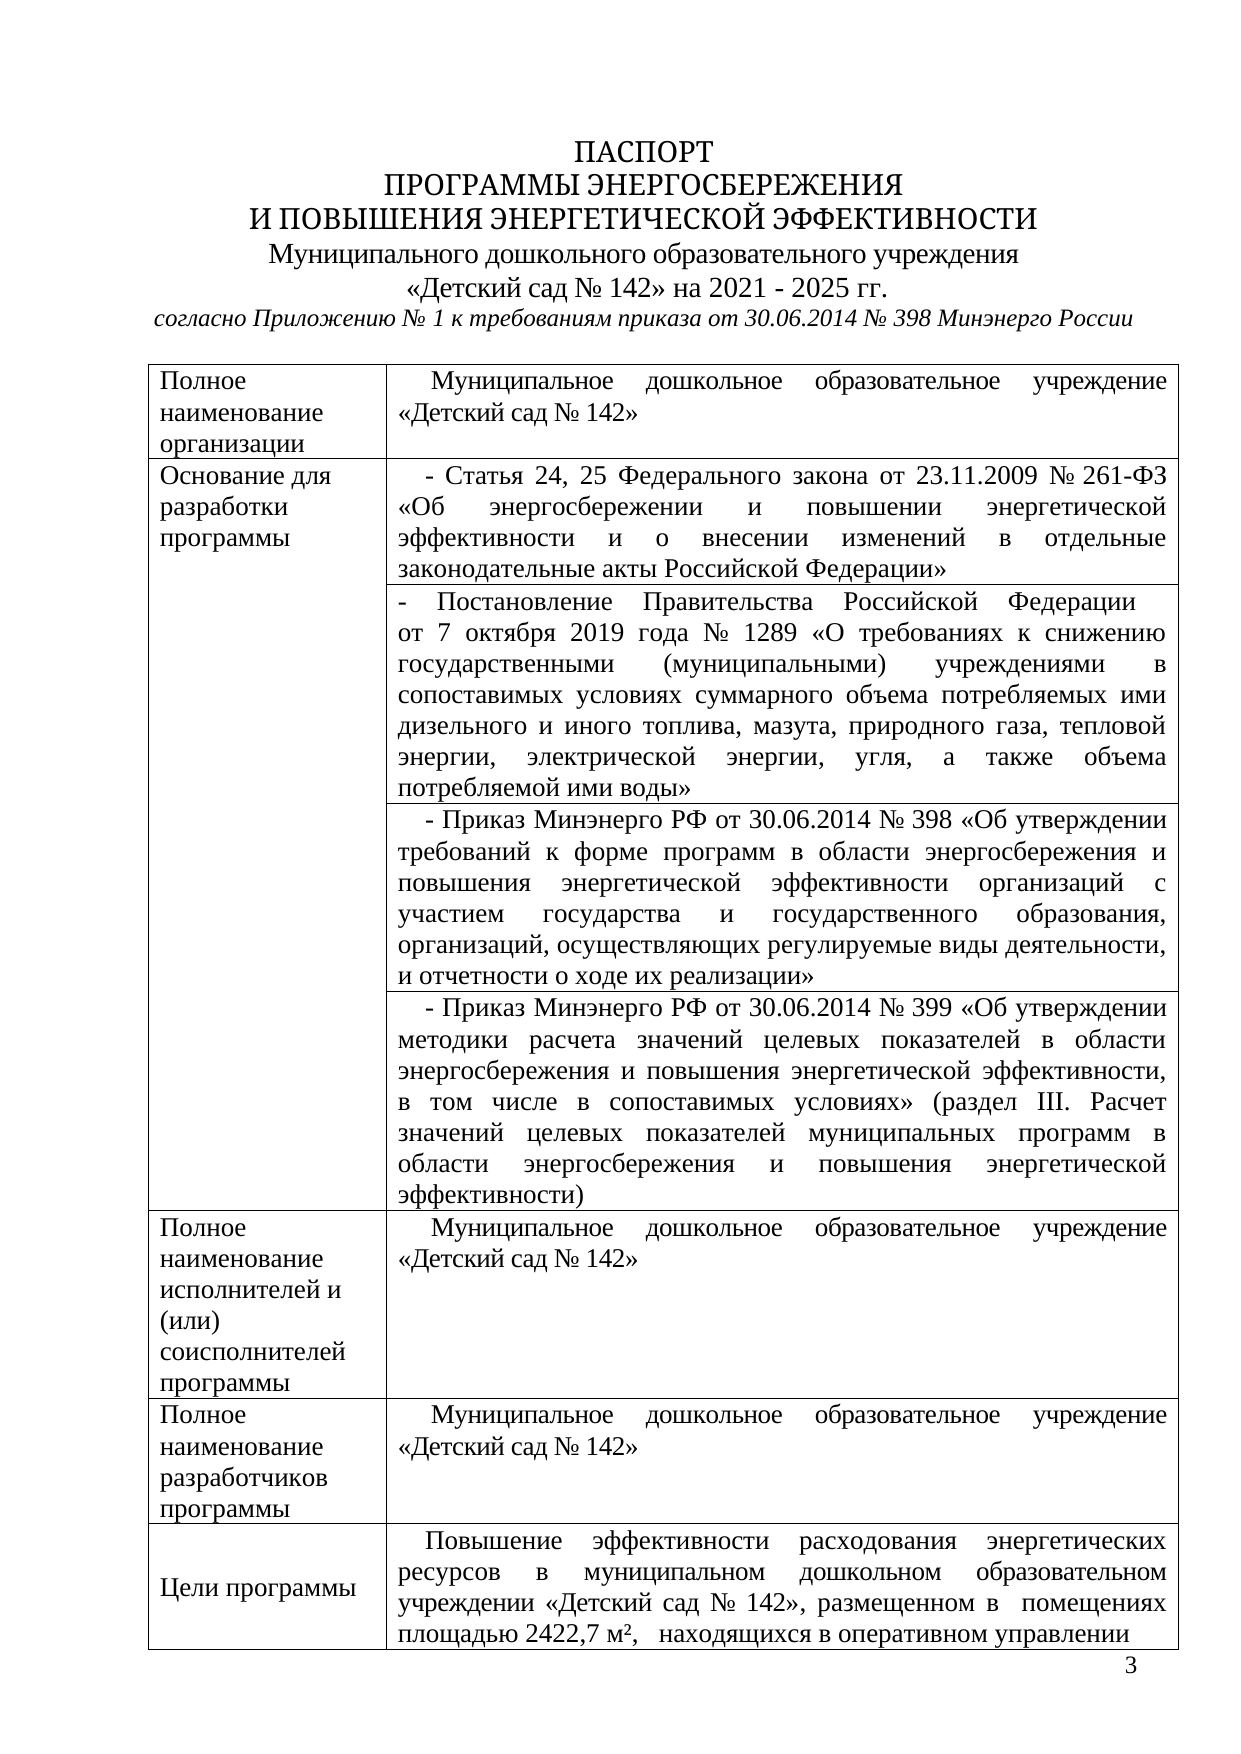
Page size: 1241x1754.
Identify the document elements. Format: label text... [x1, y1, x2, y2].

table_cell Муниципальное дошкольное образовательное учреждение «Детский сад № 142» [387, 1399, 1178, 1523]
text согласно Приложению № 1 к требованиям приказа от 30.06.2014 № 398 Минэнерго России [150, 303, 1137, 332]
table_cell Полное наименование разработчиков программы [149, 1399, 386, 1523]
text «Детский сад № 142» на 2021 - 2025 гг. [150, 270, 1137, 303]
table_cell Муниципальное дошкольное образовательное учреждение «Детский сад № 142» [387, 1211, 1178, 1397]
table_header Полное наименование организации [149, 365, 386, 458]
text И ПОВЫШЕНИЯ ЭНЕРГЕТИЧЕСКОЙ ЭФФЕКТИВНОСТИ [150, 203, 1137, 236]
table_cell - Постановление Правительства Российской Федерации от 7 октября 2019 года № 1289 «О требованиях к снижению государственными (муниципальными) учреждениями в сопоставимых условиях суммарного объема потребляемых ими дизельного и иного топлива, мазута, природного газа, тепловой энергии, электрической энергии, угля, а также объема потребляемой ими воды» [387, 585, 1178, 803]
table_cell Основание для разработки программы [149, 459, 386, 1209]
table_cell Полное наименование исполнителей и (или) соисполнителей программы [149, 1211, 386, 1397]
table_cell - Приказ Минэнерго РФ от 30.06.2014 № 399 «Об утверждении методики расчета значений целевых показателей в области энергосбережения и повышения энергетической эффективности, в том числе в сопоставимых условиях» (раздел III. Расчет значений целевых показателей муниципальных программ в области энергосбережения и повышения энергетической эффективности) [387, 992, 1178, 1209]
table_cell - Статья 24, 25 Федерального закона от 23.11.2009 № 261-ФЗ «Об энергосбережении и повышении энергетической эффективности и о внесении изменений в отдельные законодательные акты Российской Федерации» [387, 459, 1178, 583]
table_header Муниципальное дошкольное образовательное учреждение «Детский сад № 142» [387, 365, 1178, 458]
text Муниципального дошкольного образовательного учреждения [150, 236, 1137, 270]
table_cell - Приказ Минэнерго РФ от 30.06.2014 № 398 «Об утверждении требований к форме программ в области энергосбережения и повышения энергетической эффективности организаций с участием государства и государственного образования, организаций, осуществляющих регулируемые виды деятельности, и отчетности о ходе их реализации» [387, 804, 1178, 991]
table_cell Цели программы [149, 1524, 386, 1649]
table_cell Повышение эффективности расходования энергетических ресурсов в муниципальном дошкольном образовательном учреждении «Детский сад № 142», размещенном в помещениях площадью 2422,7 м², находящихся в оперативном управлении [387, 1524, 1178, 1649]
text ПАСПОРТ [150, 136, 1137, 169]
text ПРОГРАММЫ ЭНЕРГОСБЕРЕЖЕНИЯ [150, 169, 1137, 203]
